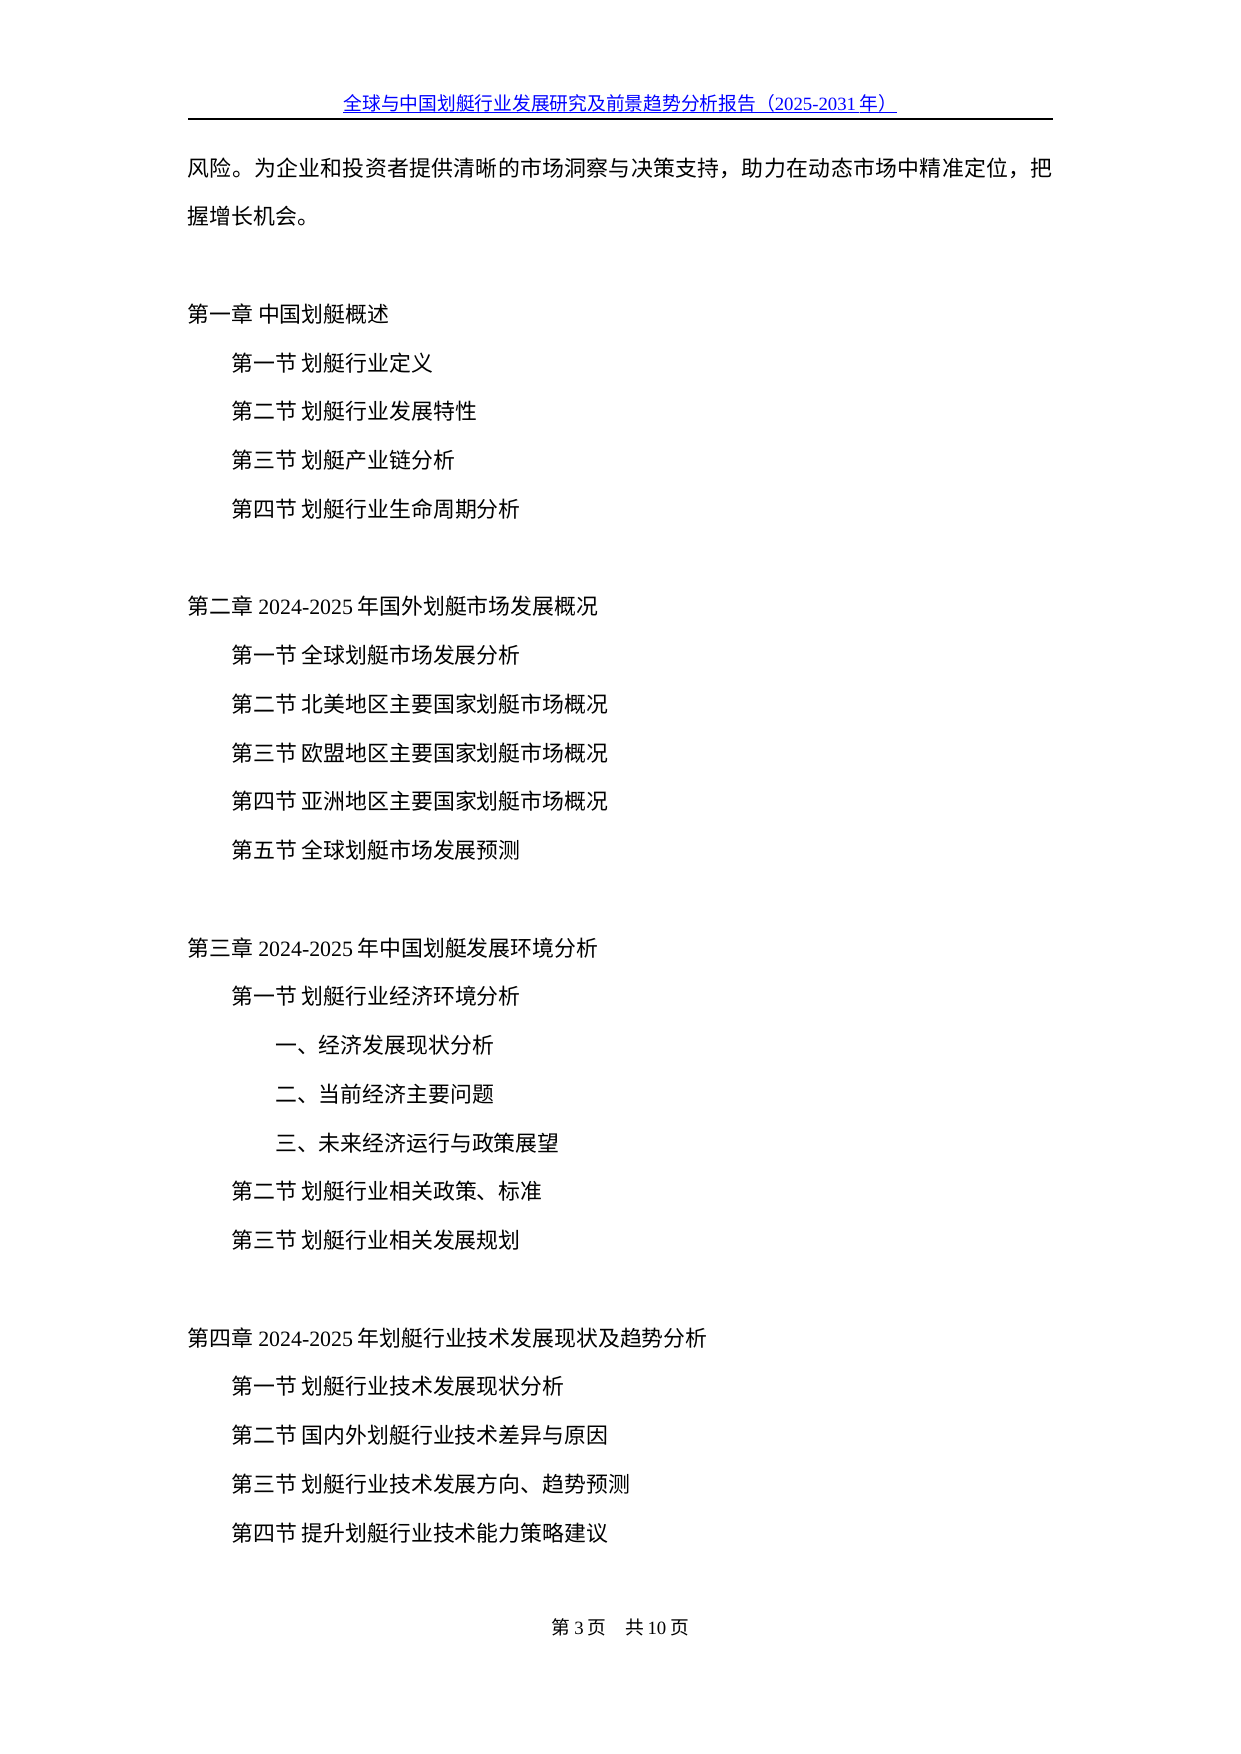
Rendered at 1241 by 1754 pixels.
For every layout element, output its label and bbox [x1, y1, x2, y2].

text [187, 150, 1053, 1548]
